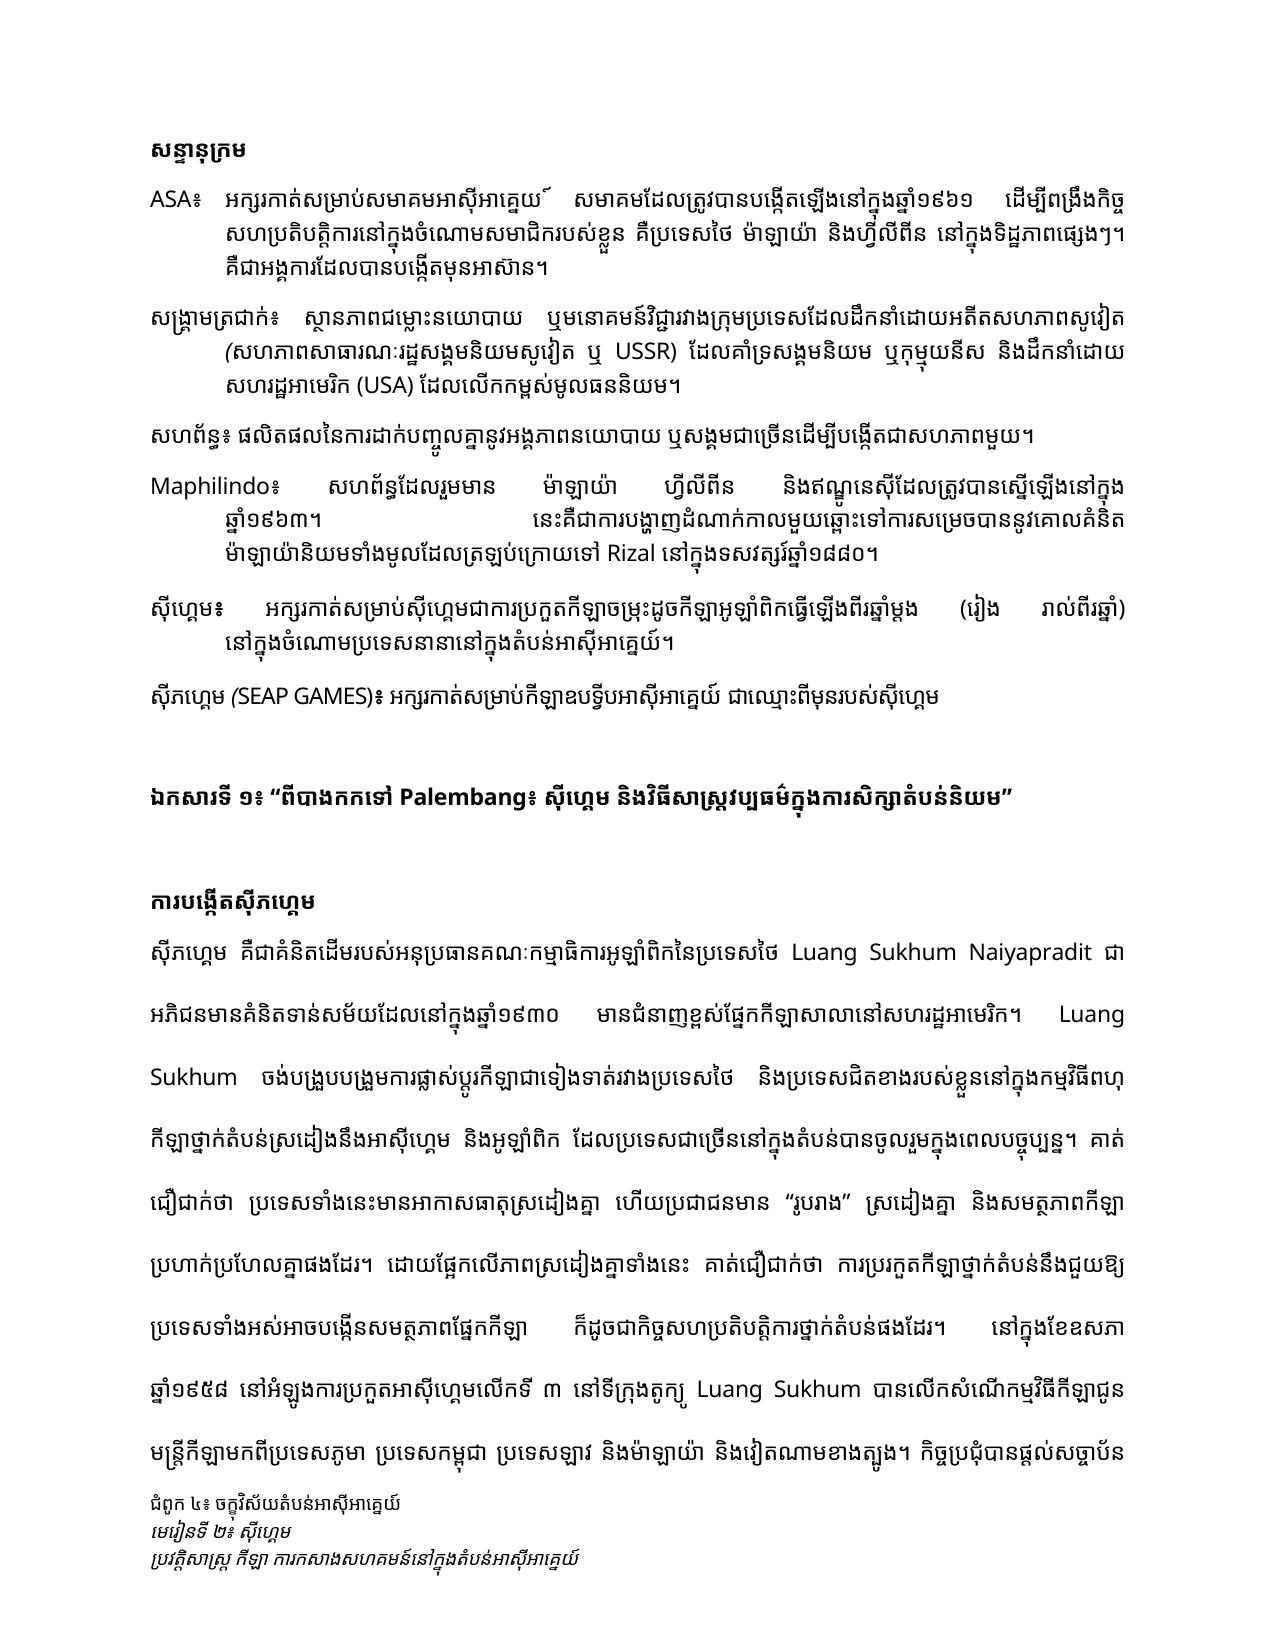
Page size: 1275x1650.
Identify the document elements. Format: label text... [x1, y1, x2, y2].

text ឯកសារទី ១៖ “ពីបាងកកទៅ Palembang៖ ស៊ីហ្គេម និងវិធីសាស្រ្តវប្បធម៌ក្នុងការសិក្សាតំបន់និយម” [150, 781, 1125, 815]
text សហព័ន្ធ៖ ផលិតផលនៃការដាក់បញ្ចូលគ្នានូវអង្គភាពនយោបាយ ឬសង្គមជាច្រើនដើម្បីបង្កើតជាសហភាពមួយ។ [150, 419, 1125, 450]
text ការបង្កើតស៊ីភហ្គេម [150, 885, 1125, 916]
text សង្គ្រាមត្រជាក់៖ ស្ថានភាពជម្លោះនយោបាយ ឬមនោគមន៍វិជ្ជារវាងក្រុមប្រទេសដែលដឹកនាំដោយ​អតីតសហភាពសូវៀត (សហភាពសាធារណៈរដ្ឋសង្គមនិយមសូវៀត ឬ USSR) ដែលគាំទ្រសង្គម​និយម ឬកុម្មុយនីស និងដឹកនាំដោយសហរដ្ឋអាមេរិក (USA) ដែលលើកកម្ពស់មូលធននិយម។ [150, 301, 1125, 400]
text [150, 936, 1125, 1467]
text Maphilindo៖ សហព័ន្ធដែលរួមមាន ម៉ាឡាយ៉ា ហ្វីលីពីន និងឥណ្ឌូនេស៊ីដែលត្រូវបានស្នើឡើងនៅក្នុង ឆ្នាំ១៩៦៣។​ នេះគឺជាការបង្ហាញដំណាក់កាលមួយឆ្ពោះទៅការសម្រេចបាននូវគោលគំនិត ម៉ាឡាយ៉ានិយមទាំងមូលដែលត្រឡប់ក្រោយទៅ Rizal នៅក្នុងទសវត្សរ៍ឆ្នាំ១៨៨០។ [150, 469, 1125, 572]
text ស៊ីហ្គេម៖ អក្សរកាត់សម្រាប់ស៊ីហ្គេមជាការប្រកួតកីឡាចម្រុះដូចកីឡាអូឡាំពិកធ្វើឡើងពីរឆ្នាំម្ដង (រៀង រាល់ពីរឆ្នាំ) នៅក្នុងចំណោមប្រទេសនានានៅក្នុងតំបន់អាស៊ីអាគ្នេយ៍។ [150, 591, 1125, 660]
text ASA៖ អក្សរកាត់សម្រាប់សមាគមអាស៊ីអាគ្នេយ៍ សមាគមដែលត្រូវបានបង្កើតឡើងនៅក្នុងឆ្នាំ១៩៦១ ដើម្បីពង្រឹងកិច្ចសហប្រតិបត្តិការនៅក្នុងចំណោមសមាជិករបស់ខ្លួន គឺប្រទេសថៃ ម៉ាឡាយ៉ា និង​ហ្វីលីពីន នៅក្នុងទិដ្ឋភាពផ្សេងៗ។ គឺជាអង្គការដែលបានបង្កើតមុនអាស៊ាន។ [150, 183, 1125, 282]
text ស៊ីភហ្គេម (SEAP GAMES)៖ អក្សរកាត់សម្រាប់កីឡាឧបទ្វីបអាស៊ីអាគ្នេយ៍ ជាឈ្មោះពីមុនរបស់ស៊ីហ្គេម [150, 679, 1125, 711]
text សន្ទានុក្រម [150, 133, 1125, 164]
